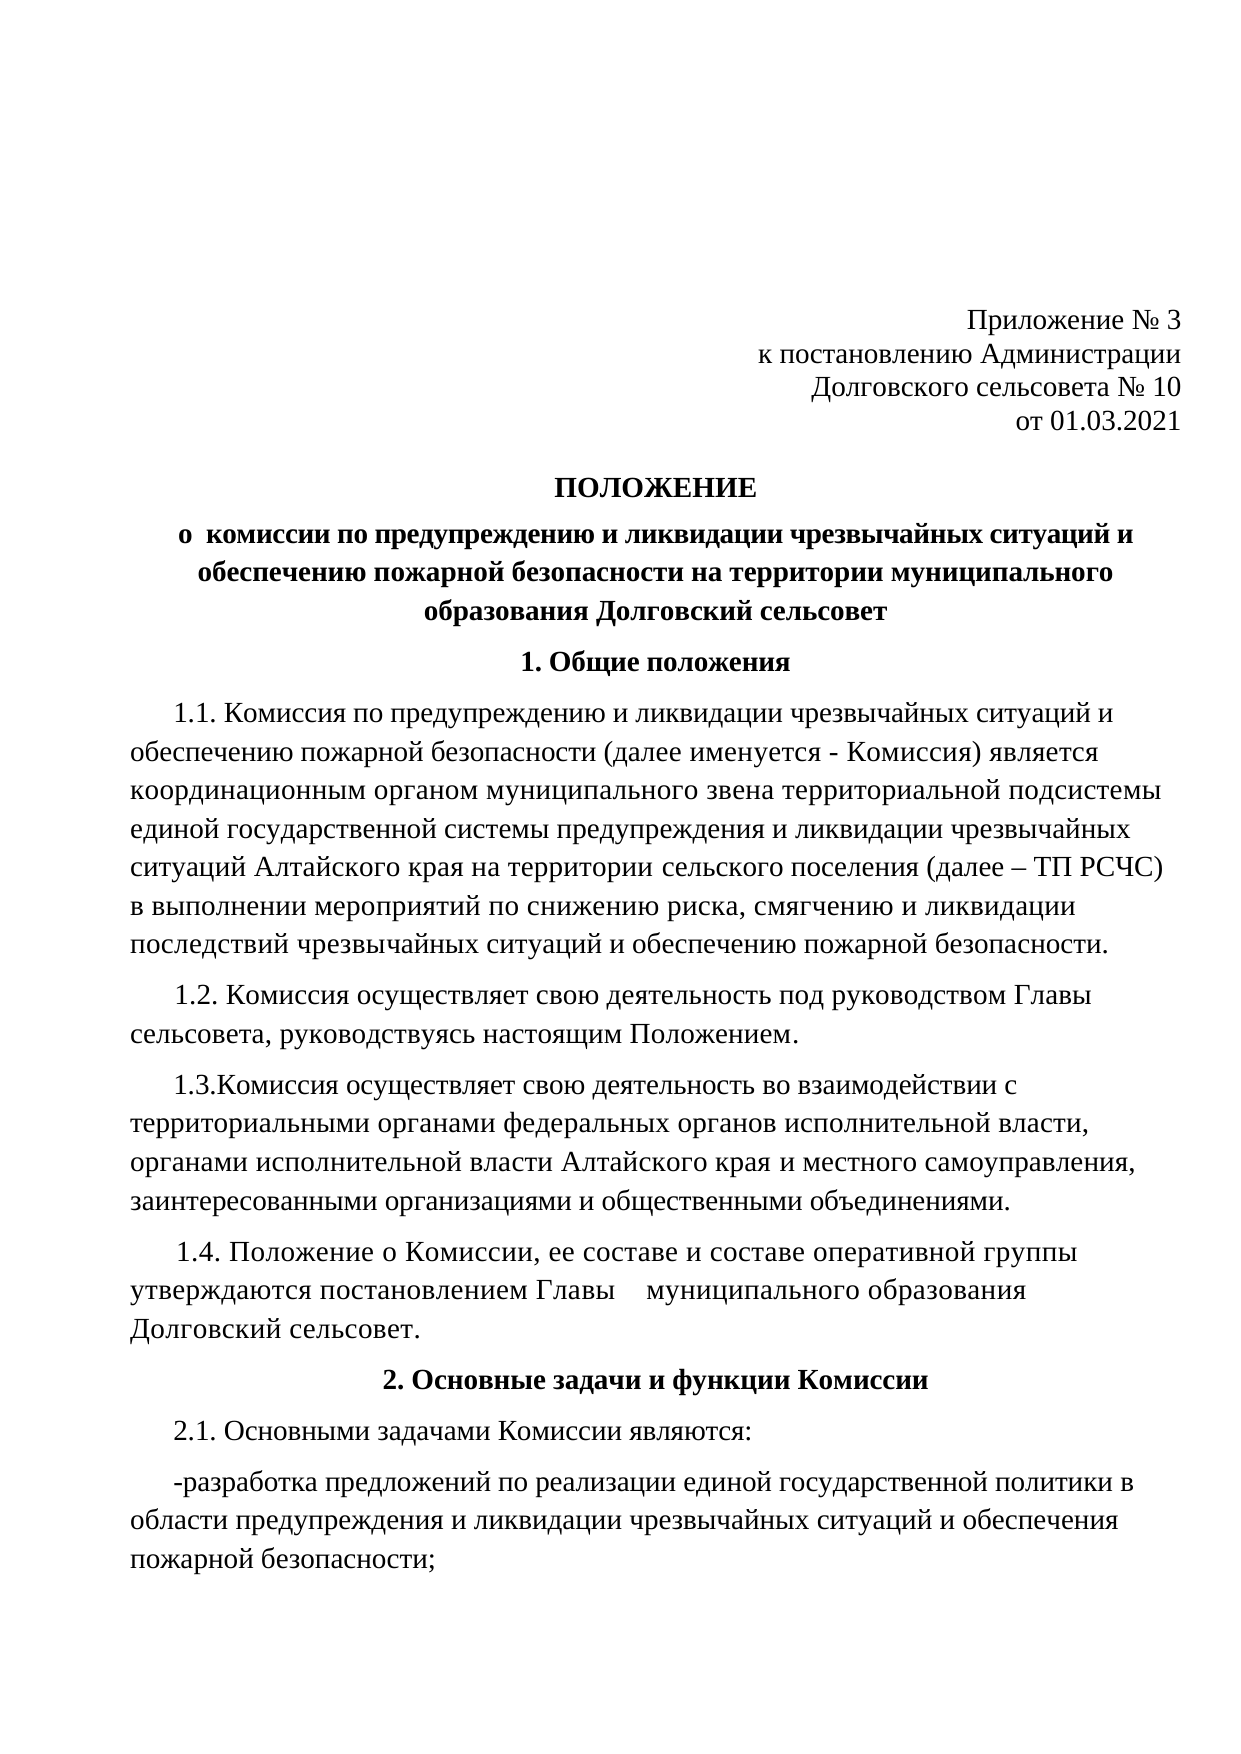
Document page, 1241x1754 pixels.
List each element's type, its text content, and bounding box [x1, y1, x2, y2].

text ПОЛОЖЕНИЕ [130, 470, 1181, 503]
text 1. Общие положения [130, 644, 1181, 678]
text 2.1. Основными задачами Комиссии являются: [130, 1413, 1181, 1446]
text 1.2. Комиссия осуществляет свою деятельность под руководством Главы сельсовета, руководствуясь настоящим Положением. [130, 977, 1181, 1049]
text 1.4. Положение о Комиссии, ее составе и составе оперативной группы утверждаются постановлением Главы муниципального образования Долговский сельсовет. [130, 1234, 1181, 1344]
text -разработка предложений по реализации единой государственной политики в области предупреждения и ликвидации чрезвычайных ситуаций и обеспечения пожарной безопасности; [130, 1464, 1181, 1574]
text к постановлению Администрации [130, 336, 1181, 369]
text 1.1. Комиссия по предупреждению и ликвидации чрезвычайных ситуаций и обеспечению пожарной безопасности (далее именуется - Комиссия) является координационным органом муниципального звена территориальной подсистемы единой государственной системы предупреждения и ликвидации чрезвычайных ситуаций Алтайского края на территории сельского поселения (далее – ТП РСЧС) в выполнении мероприятий по снижению риска, смягчению и ликвидации последствий чрезвычайных ситуаций и обеспечению пожарной безопасности. [130, 695, 1181, 960]
text 1.3.Комиссия осуществляет свою деятельность во взаимодействии с территориальными органами федеральных органов исполнительной власти, органами исполнительной власти Алтайского края и местного самоуправления, заинтересованными организациями и общественными объединениями. [130, 1067, 1181, 1216]
text 2. Основные задачи и функции Комиссии [130, 1362, 1181, 1395]
text о комиссии по предупреждению и ликвидации чрезвычайных ситуаций и обеспечению пожарной безопасности на территории муниципального образования Долговский сельсовет [130, 516, 1181, 627]
text Приложение № 3 [130, 302, 1181, 336]
text от 01.03.2021 [130, 403, 1181, 436]
text Долговского сельсовета № 10 [130, 369, 1181, 403]
